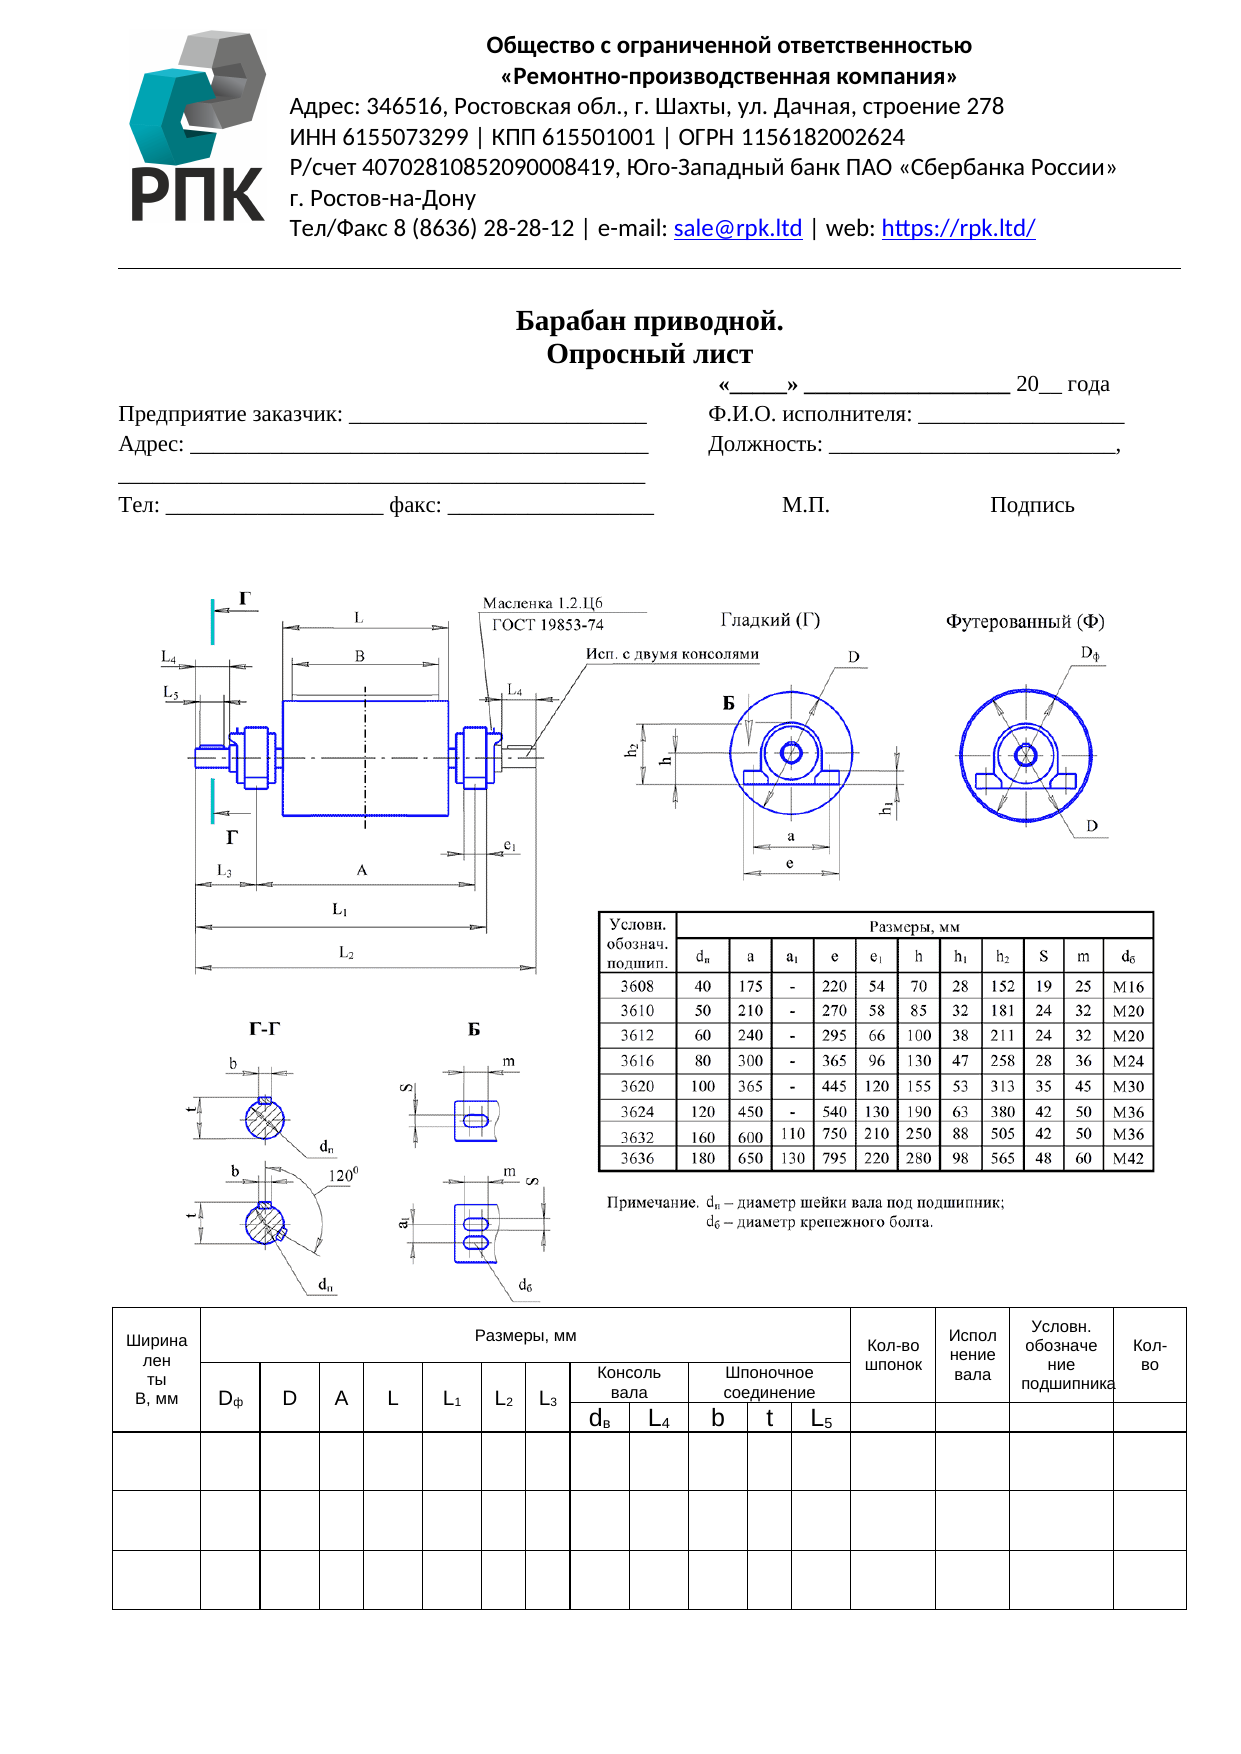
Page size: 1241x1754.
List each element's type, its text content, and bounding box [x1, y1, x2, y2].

table_cell L5 [792, 1403, 850, 1431]
table_cell L1 [423, 1363, 481, 1431]
table_cell [1010, 1433, 1113, 1490]
table_cell [792, 1491, 850, 1549]
table_cell [851, 1433, 935, 1490]
table_cell [689, 1433, 747, 1490]
table_cell [423, 1491, 481, 1549]
table_cell [936, 1551, 1009, 1609]
table_header Условн. обозначение подшипника [1010, 1308, 1113, 1402]
table_header Кол-во [1114, 1308, 1186, 1402]
table_header Кол-во шпонок [851, 1308, 935, 1402]
table_cell [571, 1551, 629, 1609]
table_cell [261, 1491, 319, 1549]
table_cell [748, 1433, 791, 1490]
table_header Размеры, мм [201, 1308, 850, 1362]
text Предприятие заказчик: __________________________ Ф.И.О. исполнителя: __________________ Адрес: ________________________________________ Должность: _________________________, [118, 400, 1181, 457]
table_cell [1114, 1403, 1186, 1431]
table_cell [1114, 1491, 1186, 1549]
text Опросный лист [118, 336, 1181, 370]
table_cell [851, 1403, 935, 1431]
table_cell [936, 1491, 1009, 1549]
table_header Ширина лен ты В, мм [113, 1308, 200, 1431]
table_cell [201, 1491, 259, 1549]
table_cell [113, 1551, 200, 1609]
table_cell [113, 1433, 200, 1490]
table_cell [201, 1433, 259, 1490]
text ______________________________________________ [118, 460, 1181, 487]
table_cell [482, 1433, 525, 1490]
table_cell [571, 1491, 629, 1549]
table_cell [320, 1491, 363, 1549]
table_cell [1010, 1491, 1113, 1549]
table_cell [423, 1433, 481, 1490]
table_cell [1114, 1551, 1186, 1609]
table_cell [1010, 1403, 1113, 1431]
table_cell [364, 1433, 422, 1490]
table_cell [113, 1491, 200, 1549]
table_cell [364, 1491, 422, 1549]
text Барабан приводной. [118, 303, 1181, 336]
table_cell Консоль вала [571, 1363, 688, 1402]
table_cell [526, 1433, 569, 1490]
table_cell [1010, 1551, 1113, 1609]
table_cell [851, 1551, 935, 1609]
table_cell D [261, 1363, 319, 1431]
table_cell [482, 1551, 525, 1609]
table_cell [936, 1433, 1009, 1490]
text «_____» __________________ 20__ года [643, 370, 1181, 396]
table_cell [630, 1433, 688, 1490]
table_cell [748, 1491, 791, 1549]
table_cell L4 [630, 1403, 688, 1431]
table_cell L2 [482, 1363, 525, 1431]
picture [124, 587, 1175, 1307]
table_cell A [320, 1363, 363, 1431]
table_cell [201, 1551, 259, 1609]
table_cell [526, 1551, 569, 1609]
table_cell t [748, 1403, 791, 1431]
table_cell b [689, 1403, 747, 1431]
table_cell L [364, 1363, 422, 1431]
table_cell [320, 1433, 363, 1490]
table_cell Шпоночное соединение [689, 1363, 850, 1402]
table_cell [261, 1551, 319, 1609]
table_cell dв [571, 1403, 629, 1431]
table_cell [748, 1551, 791, 1609]
table_cell [630, 1551, 688, 1609]
table_cell Dф [201, 1363, 259, 1431]
table_cell [261, 1433, 319, 1490]
table_cell [364, 1551, 422, 1609]
table_cell [792, 1551, 850, 1609]
table_cell [689, 1491, 747, 1549]
table_cell [1114, 1433, 1186, 1490]
table_cell L3 [526, 1363, 569, 1431]
table_cell [571, 1433, 629, 1490]
table_cell [526, 1491, 569, 1549]
table_cell [851, 1491, 935, 1549]
text Тел: ___________________ факс: __________________ М.П. Подпись [118, 491, 1181, 517]
table_cell [320, 1551, 363, 1609]
table_cell [630, 1491, 688, 1549]
table_cell [689, 1551, 747, 1609]
table_header Исполнение вала [936, 1308, 1009, 1402]
table_cell [482, 1491, 525, 1549]
table_cell [936, 1403, 1009, 1431]
table_cell [792, 1433, 850, 1490]
table_cell [423, 1551, 481, 1609]
picture [129, 29, 267, 223]
